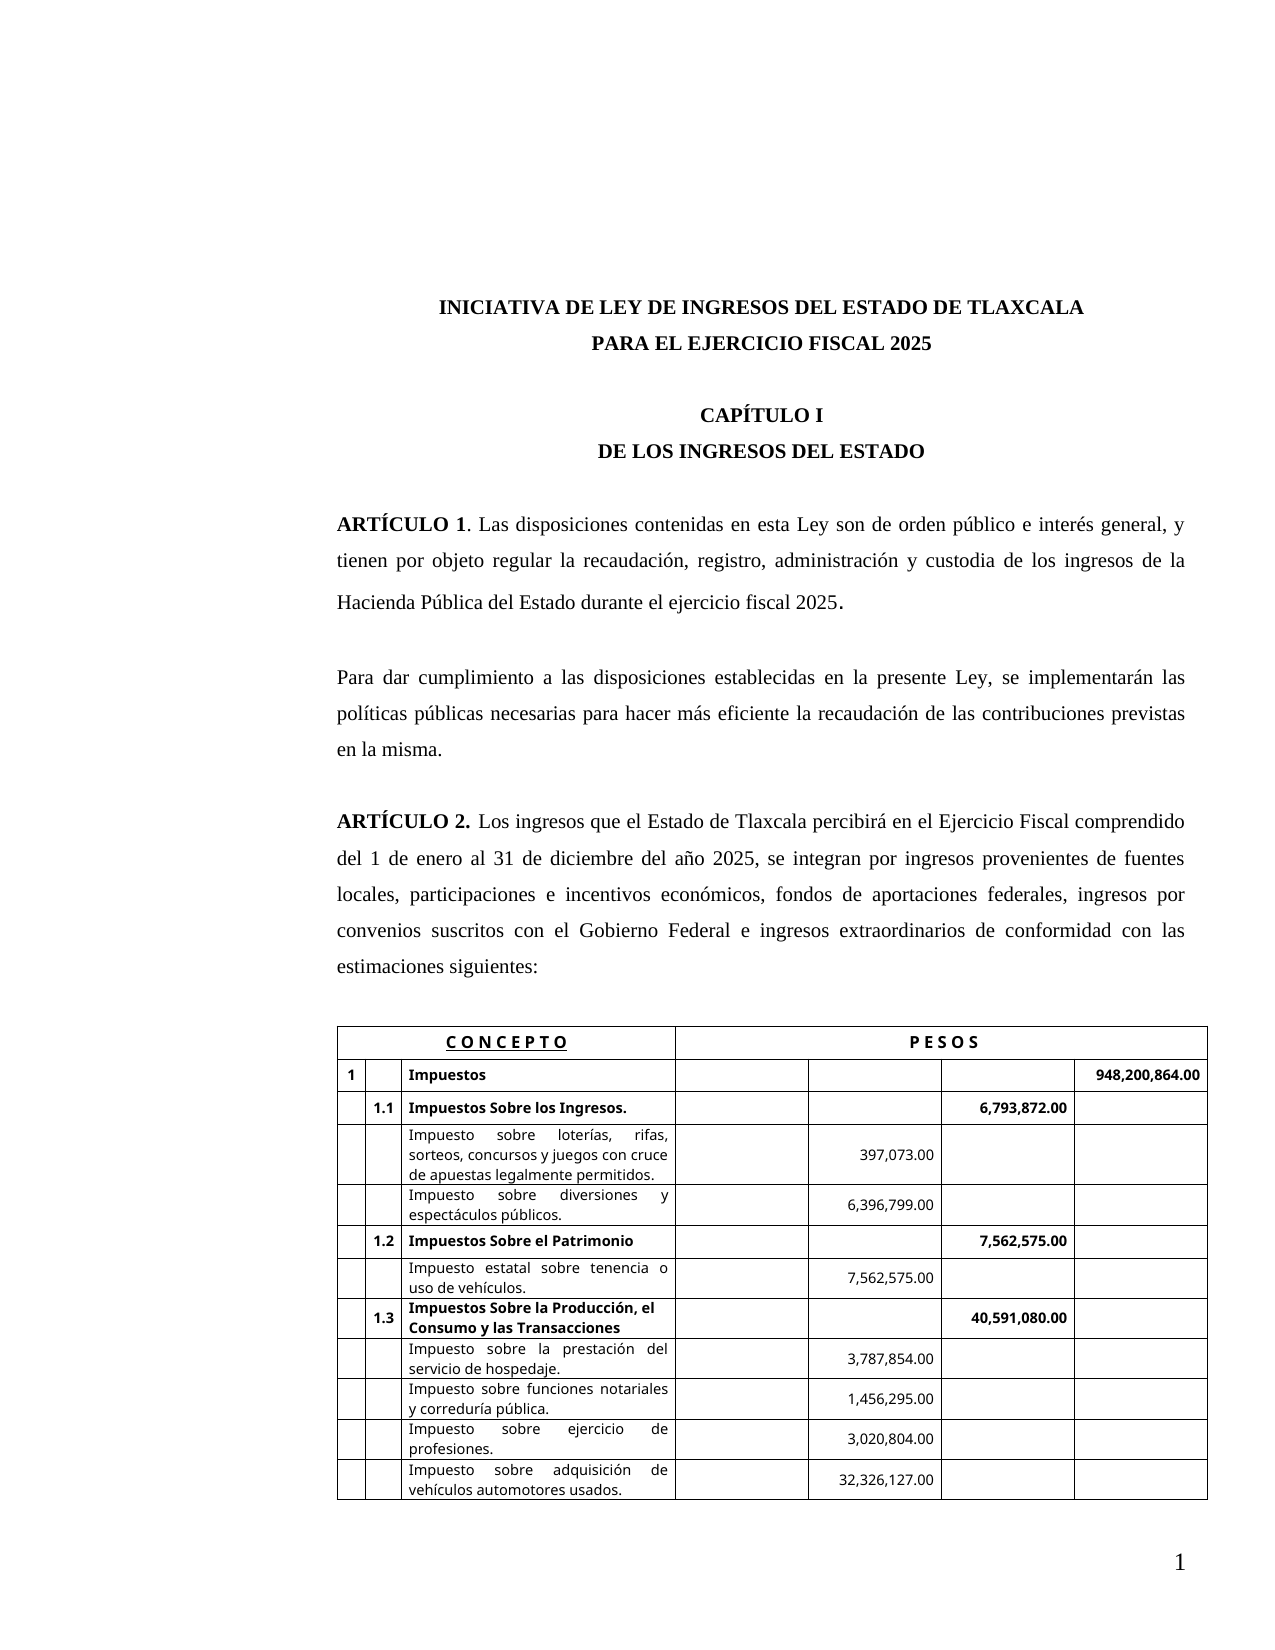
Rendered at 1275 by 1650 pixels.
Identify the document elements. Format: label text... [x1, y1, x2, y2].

table_cell [338, 1339, 365, 1378]
table_cell [942, 1379, 1074, 1419]
table_cell [1075, 1339, 1207, 1378]
table_cell [1075, 1226, 1207, 1257]
table_cell [942, 1460, 1074, 1499]
table_cell [676, 1185, 808, 1224]
table_cell [1075, 1092, 1207, 1124]
table_cell [1075, 1185, 1207, 1224]
table_cell [366, 1379, 401, 1419]
table_cell Impuestos Sobre la Producción, el Consumo y las Transacciones [402, 1299, 675, 1338]
table_cell [809, 1299, 941, 1338]
table_cell 7,562,575.00 [809, 1259, 941, 1298]
table_cell [338, 1185, 365, 1224]
table_cell 1,456,295.00 [809, 1379, 941, 1419]
table_cell [942, 1060, 1074, 1091]
table_cell Impuestos Sobre el Patrimonio [402, 1226, 675, 1257]
table_cell Impuesto sobre adquisición de vehículos automotores usados. [402, 1460, 675, 1499]
table_cell 6,396,799.00 [809, 1185, 941, 1224]
table_cell [1075, 1460, 1207, 1499]
table_cell Impuesto sobre diversiones y espectáculos públicos. [402, 1185, 675, 1224]
text Para dar cumplimiento a las disposiciones establecidas en la presente Ley, se implementarán las políticas públicas necesarias para hacer más eficiente la recaudación de las contribuciones previstas en la misma. [337, 665, 1186, 761]
table_cell [338, 1259, 365, 1298]
table_cell 397,073.00 [809, 1125, 941, 1184]
table_cell [942, 1420, 1074, 1459]
table_cell [338, 1420, 365, 1459]
table_header C O N C E P T O [338, 1027, 675, 1058]
table_cell [366, 1060, 401, 1091]
text ARTÍCULO 2. Los ingresos que el Estado de Tlaxcala percibirá en el Ejercicio Fiscal comprendido del 1 de enero al 31 de diciembre del año 2025, se integran por ingresos provenientes de fuentes locales, participaciones e incentivos económicos, fondos de aportaciones federales, ingresos por convenios suscritos con el Gobierno Federal e ingresos extraordinarios de conformidad con las estimaciones siguientes: [337, 809, 1186, 978]
table_cell [1075, 1299, 1207, 1338]
table_cell [366, 1460, 401, 1499]
table_cell [338, 1125, 365, 1184]
table_cell 32,326,127.00 [809, 1460, 941, 1499]
table_cell [942, 1339, 1074, 1378]
table_cell [1075, 1125, 1207, 1184]
table_cell Impuesto estatal sobre tenencia o uso de vehículos. [402, 1259, 675, 1298]
table_cell 3,020,804.00 [809, 1420, 941, 1459]
table_cell [809, 1092, 941, 1124]
table_header P E S O S [676, 1027, 1207, 1058]
table_cell 40,591,080.00 [942, 1299, 1074, 1338]
table_cell 1.2 [366, 1226, 401, 1257]
table_cell [676, 1226, 808, 1257]
table_cell [942, 1259, 1074, 1298]
table_cell 7,562,575.00 [942, 1226, 1074, 1257]
table_cell [942, 1125, 1074, 1184]
table_cell [1075, 1379, 1207, 1419]
table_cell 948,200,864.00 [1075, 1060, 1207, 1091]
table_cell [366, 1339, 401, 1378]
table_cell [809, 1060, 941, 1091]
text CAPÍTULO I [337, 403, 1186, 427]
table_cell [809, 1226, 941, 1257]
table_cell [366, 1185, 401, 1224]
table_cell [1075, 1420, 1207, 1459]
table_cell Impuestos Sobre los Ingresos. [402, 1092, 675, 1124]
table_cell [676, 1060, 808, 1091]
text DE LOS INGRESOS DEL ESTADO [337, 439, 1186, 463]
table_cell [676, 1339, 808, 1378]
table_cell Impuesto sobre loterías, rifas, sorteos, concursos y juegos con cruce de apuestas legalmente permitidos. [402, 1125, 675, 1184]
table_cell Impuesto sobre la prestación del servicio de hospedaje. [402, 1339, 675, 1378]
table_cell [676, 1299, 808, 1338]
table_cell Impuesto sobre ejercicio de profesiones. [402, 1420, 675, 1459]
table_cell [338, 1379, 365, 1419]
table_cell [366, 1259, 401, 1298]
table_cell Impuestos [402, 1060, 675, 1091]
table_cell [942, 1185, 1074, 1224]
table_cell [338, 1299, 365, 1338]
table_cell [1075, 1259, 1207, 1298]
table_cell [366, 1420, 401, 1459]
table_cell 1.3 [366, 1299, 401, 1338]
table_cell 6,793,872.00 [942, 1092, 1074, 1124]
table_cell [676, 1092, 808, 1124]
table_cell [676, 1460, 808, 1499]
table_cell 3,787,854.00 [809, 1339, 941, 1378]
table_cell [676, 1420, 808, 1459]
text PARA EL EJERCICIO FISCAL 2025 [337, 331, 1186, 355]
table_cell [676, 1379, 808, 1419]
text ARTÍCULO 1. Las disposiciones contenidas en esta Ley son de orden público e interés general, y tienen por objeto regular la recaudación, registro, administración y custodia de los ingresos de la Hacienda Pública del Estado durante el ejercicio fiscal 2025. [337, 512, 1186, 615]
table_cell Impuesto sobre funciones notariales y correduría pública. [402, 1379, 675, 1419]
table_cell [338, 1460, 365, 1499]
table_cell [338, 1226, 365, 1257]
table_cell [366, 1125, 401, 1184]
table_cell [338, 1092, 365, 1124]
text INICIATIVA DE LEY DE INGRESOS DEL ESTADO DE TLAXCALA [337, 295, 1186, 319]
table_cell 1 [338, 1060, 365, 1091]
table_cell [676, 1259, 808, 1298]
table_cell [676, 1125, 808, 1184]
table_cell 1.1 [366, 1092, 401, 1124]
